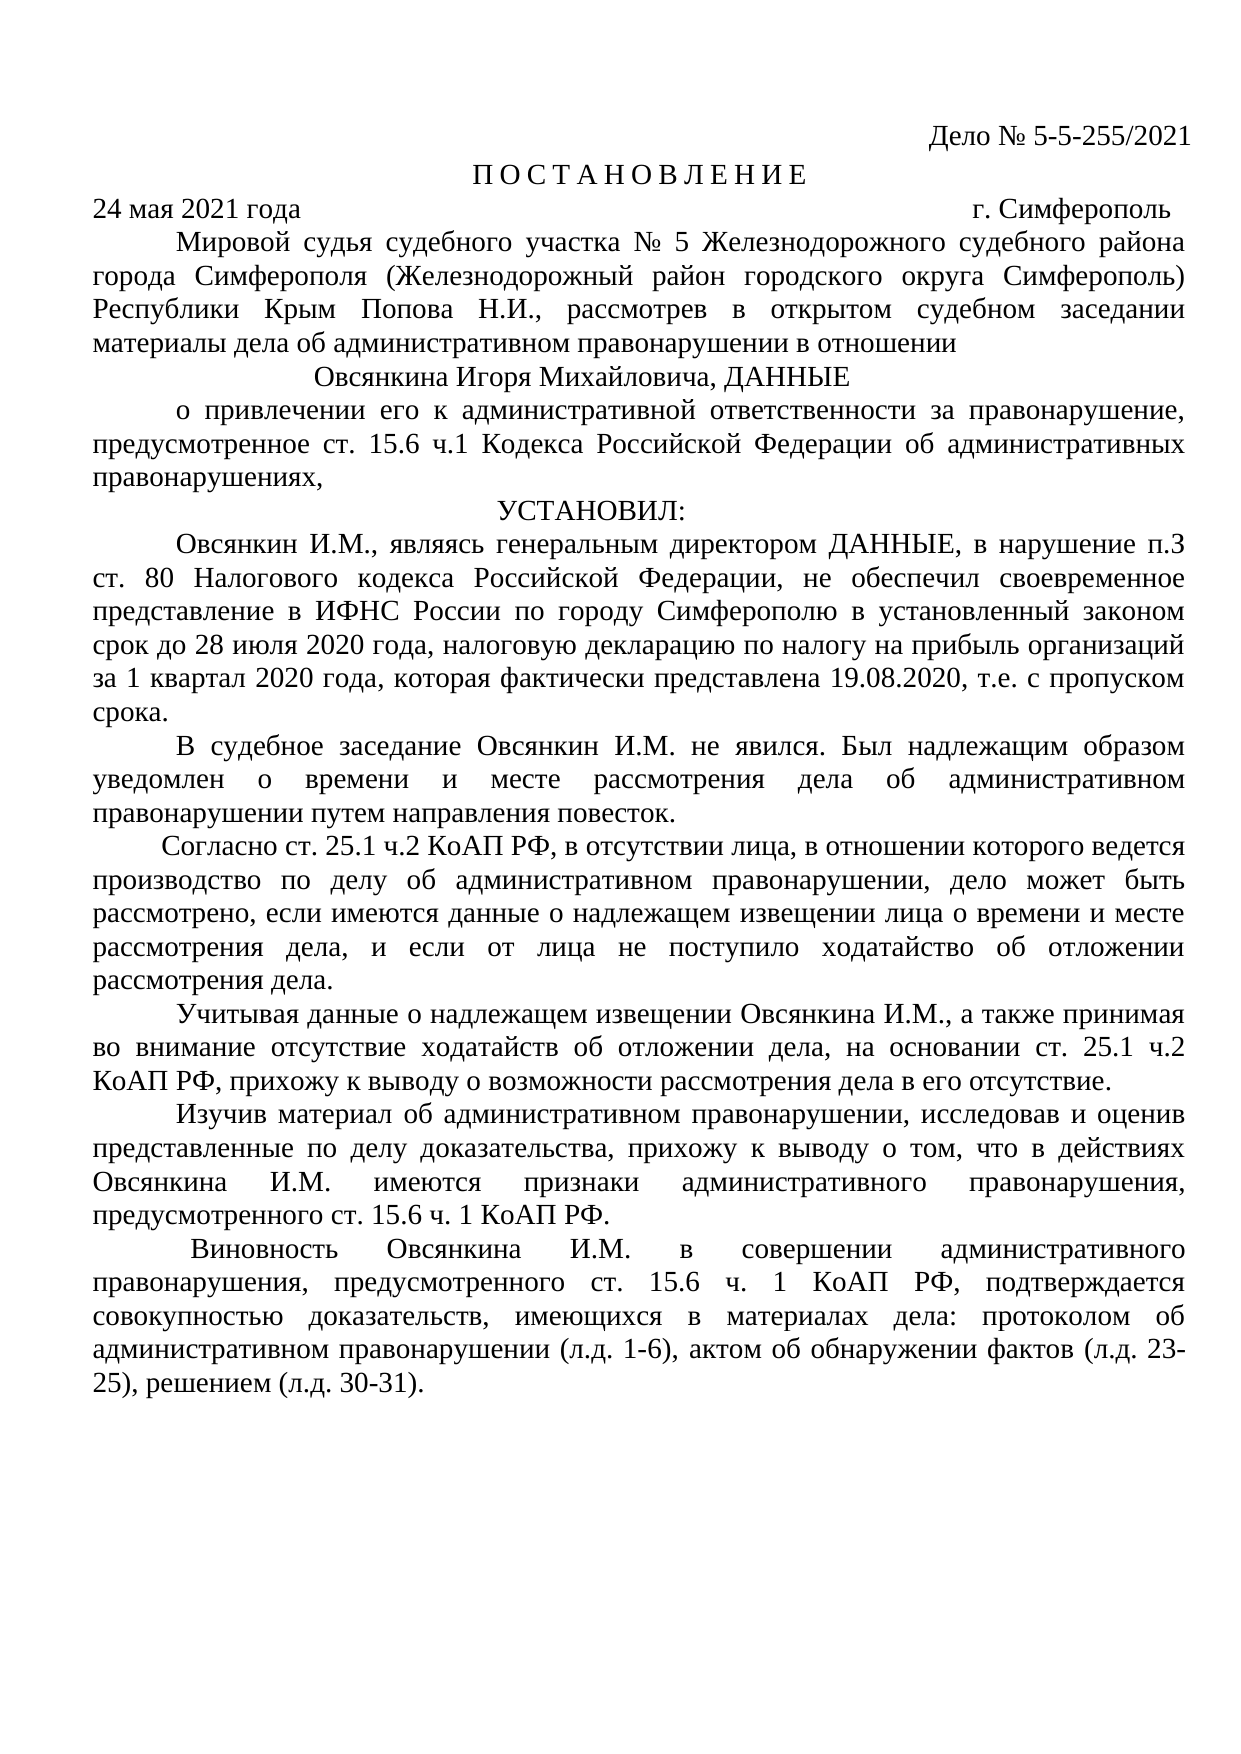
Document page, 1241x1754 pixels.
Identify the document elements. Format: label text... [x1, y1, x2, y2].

text Овсянкина Игоря Михайловича, ДАННЫЕ [312, 359, 1186, 393]
text Изучив материал об административном правонарушении, исследовав и оценив представленные по делу доказательства, прихожу к выводу о том, что в действиях Овсянкина И.М. имеются признаки административного правонарушения, предусмотренного ст. 15.6 ч. 1 КоАП РФ. [92, 1097, 1186, 1231]
text Овсянкин И.М., являясь генеральным директором ДАННЫЕ, в нарушение п.З ст. 80 Налогового кодекса Российской Федерации, не обеспечил своевременное представление в ИФНС России по городу Симферополю в установленный законом срок до 28 июля 2020 года, налоговую декларацию по налогу на прибыль организаций за 1 квартал 2020 года, которая фактически представлена 19.08.2020, т.е. с пропуском срока. [92, 527, 1186, 728]
text Дело № 5-5-255/2021 [929, 122, 1192, 151]
text В судебное заседание Овсянкин И.М. не явился. Был надлежащим образом уведомлен о времени и месте рассмотрения дела об административном правонарушении путем направления повесток. [92, 728, 1186, 829]
text 24 мая 2021 года г. Симферополь [92, 191, 1186, 225]
text ПОСТАНОВЛЕНИЕ [92, 158, 1186, 191]
text о привлечении его к административной ответственности за правонарушение, предусмотренное ст. 15.6 ч.1 Кодекса Российской Федерации об административных правонарушениях, [92, 393, 1186, 493]
text УСТАНОВИЛ: [496, 493, 1186, 527]
text Учитывая данные о надлежащем извещении Овсянкина И.М., а также принимая во внимание отсутствие ходатайств об отложении дела, на основании ст. 25.1 ч.2 КоАП РФ, прихожу к выводу о возможности рассмотрения дела в его отсутствие. [92, 996, 1186, 1097]
text Мировой судья судебного участка № 5 Железнодорожного судебного района города Симферополя (Железнодорожный район городского округа Симферополь) Республики Крым Попова Н.И., рассмотрев в открытом судебном заседании материалы дела об административном правонарушении в отношении [92, 225, 1186, 359]
text Согласно ст. 25.1 ч.2 КоАП РФ, в отсутствии лица, в отношении которого ведется производство по делу об административном правонарушении, дело может быть рассмотрено, если имеются данные о надлежащем извещении лица о времени и месте рассмотрения дела, и если от лица не поступило ходатайство об отложении рассмотрения дела. [92, 829, 1186, 996]
text Виновность Овсянкина И.М. в совершении административного правонарушения, предусмотренного ст. 15.6 ч. 1 КоАП РФ, подтверждается совокупностью доказательств, имеющихся в материалах дела: протоколом об административном правонарушении (л.д. 1-6), актом об обнаружении фактов (л.д. 23-25), решением (л.д. 30-31). [92, 1231, 1186, 1399]
